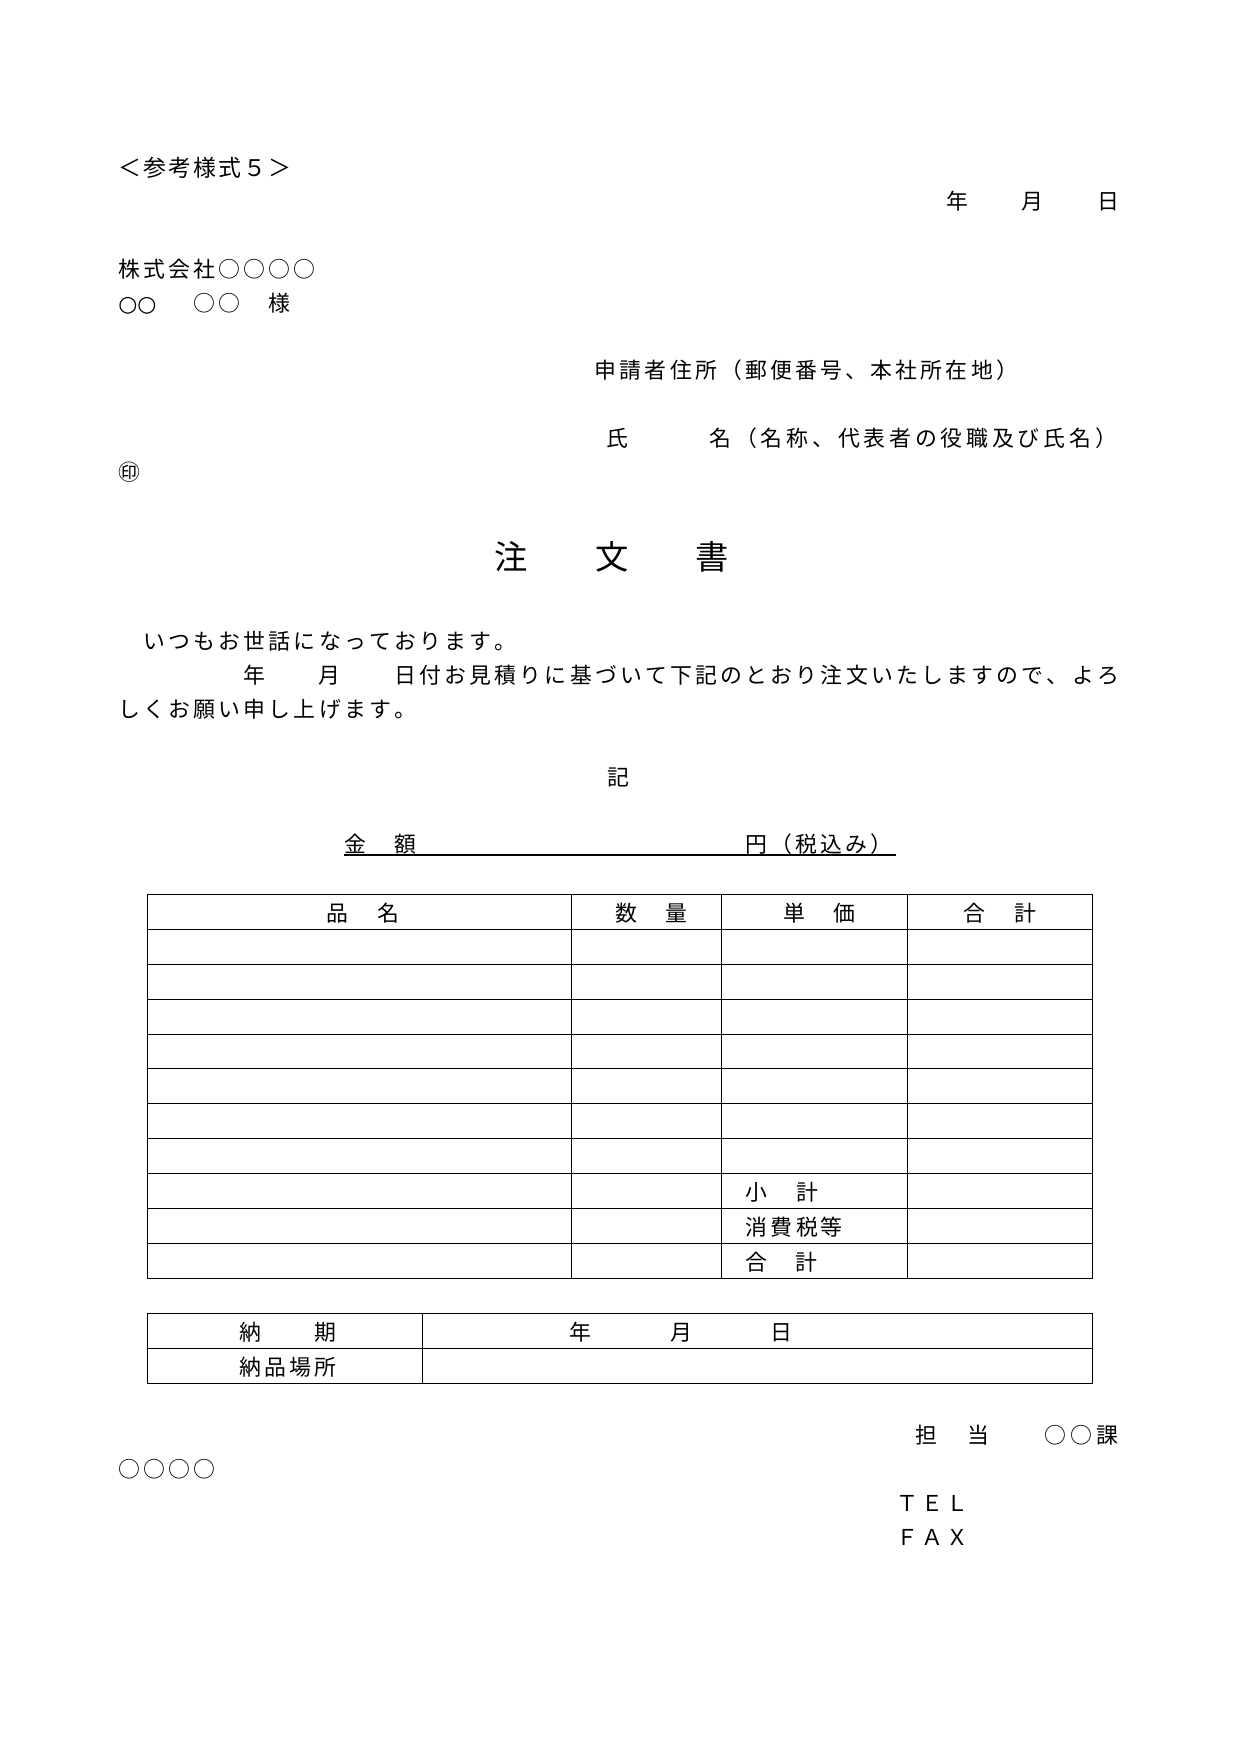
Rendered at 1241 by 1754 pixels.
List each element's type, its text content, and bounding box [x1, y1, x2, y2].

table_cell [722, 1069, 907, 1103]
table_cell [148, 1000, 571, 1033]
text 注 文 書 [118, 521, 1122, 589]
table_header 数 量 [572, 895, 721, 929]
table_header 納 期 [148, 1314, 422, 1347]
table_cell [148, 1209, 571, 1243]
table_cell 納品場所 [148, 1349, 422, 1382]
table_cell [572, 930, 721, 964]
table_cell [908, 930, 1092, 964]
text ○○ ○○ 様 [118, 284, 1122, 318]
text 担 当 ○○課 ○○○○ [118, 1417, 1122, 1485]
table_cell [908, 1069, 1092, 1103]
table_cell 消費税等 [722, 1209, 907, 1243]
table_cell [148, 1174, 571, 1208]
table_cell [908, 1244, 1092, 1278]
text 氏 名（名称、代表者の役職及び氏名） ㊞ [118, 420, 1122, 488]
table_cell [148, 965, 571, 998]
table_header 合 計 [908, 895, 1092, 929]
table_cell [722, 1035, 907, 1068]
table_cell [908, 1139, 1092, 1173]
table_cell [148, 930, 571, 964]
table_header 単 価 [722, 895, 907, 929]
table_cell [908, 1174, 1092, 1208]
table_cell [148, 1069, 571, 1103]
table_cell [722, 1104, 907, 1138]
text 申請者住所（郵便番号、本社所在地） [118, 352, 1122, 386]
table_cell [148, 1104, 571, 1138]
table_cell [148, 1139, 571, 1173]
table_cell [572, 1174, 721, 1208]
table_cell [572, 1069, 721, 1103]
table_cell 小 計 [722, 1174, 907, 1208]
text 年 月 日 [118, 183, 1122, 217]
table_header 品 名 [148, 895, 571, 929]
table_cell [572, 1139, 721, 1173]
table_cell [722, 1139, 907, 1173]
table_cell [148, 1035, 571, 1068]
table_cell [572, 1104, 721, 1138]
table_cell [423, 1349, 1092, 1382]
table_cell [722, 1000, 907, 1033]
text 金 額 円（税込み） [118, 826, 1122, 860]
table_header 年 月 日 [423, 1314, 1092, 1347]
table_cell [148, 1244, 571, 1278]
table_cell [908, 1104, 1092, 1138]
text ＴＥＬ [118, 1485, 1122, 1519]
table_cell [908, 965, 1092, 998]
table_cell [722, 965, 907, 998]
table_cell [572, 1035, 721, 1068]
table_cell [572, 965, 721, 998]
text 年 月 日付お見積りに基づいて下記のとおり注文いたしますので、よろしくお願い申し上げます。 [118, 657, 1122, 724]
text 株式会社○○○○ [118, 251, 1122, 284]
table_cell 合 計 [722, 1244, 907, 1278]
table_cell [908, 1035, 1092, 1068]
table_cell [722, 930, 907, 964]
table_cell [908, 1000, 1092, 1033]
text ＜参考様式５＞ [118, 149, 1122, 183]
text ＦＡＸ [118, 1519, 1122, 1553]
table_cell [572, 1244, 721, 1278]
table_cell [572, 1209, 721, 1243]
table_cell [908, 1209, 1092, 1243]
text 記 [118, 758, 1122, 792]
text いつもお世話になっております。 [118, 623, 1122, 657]
table_cell [572, 1000, 721, 1033]
